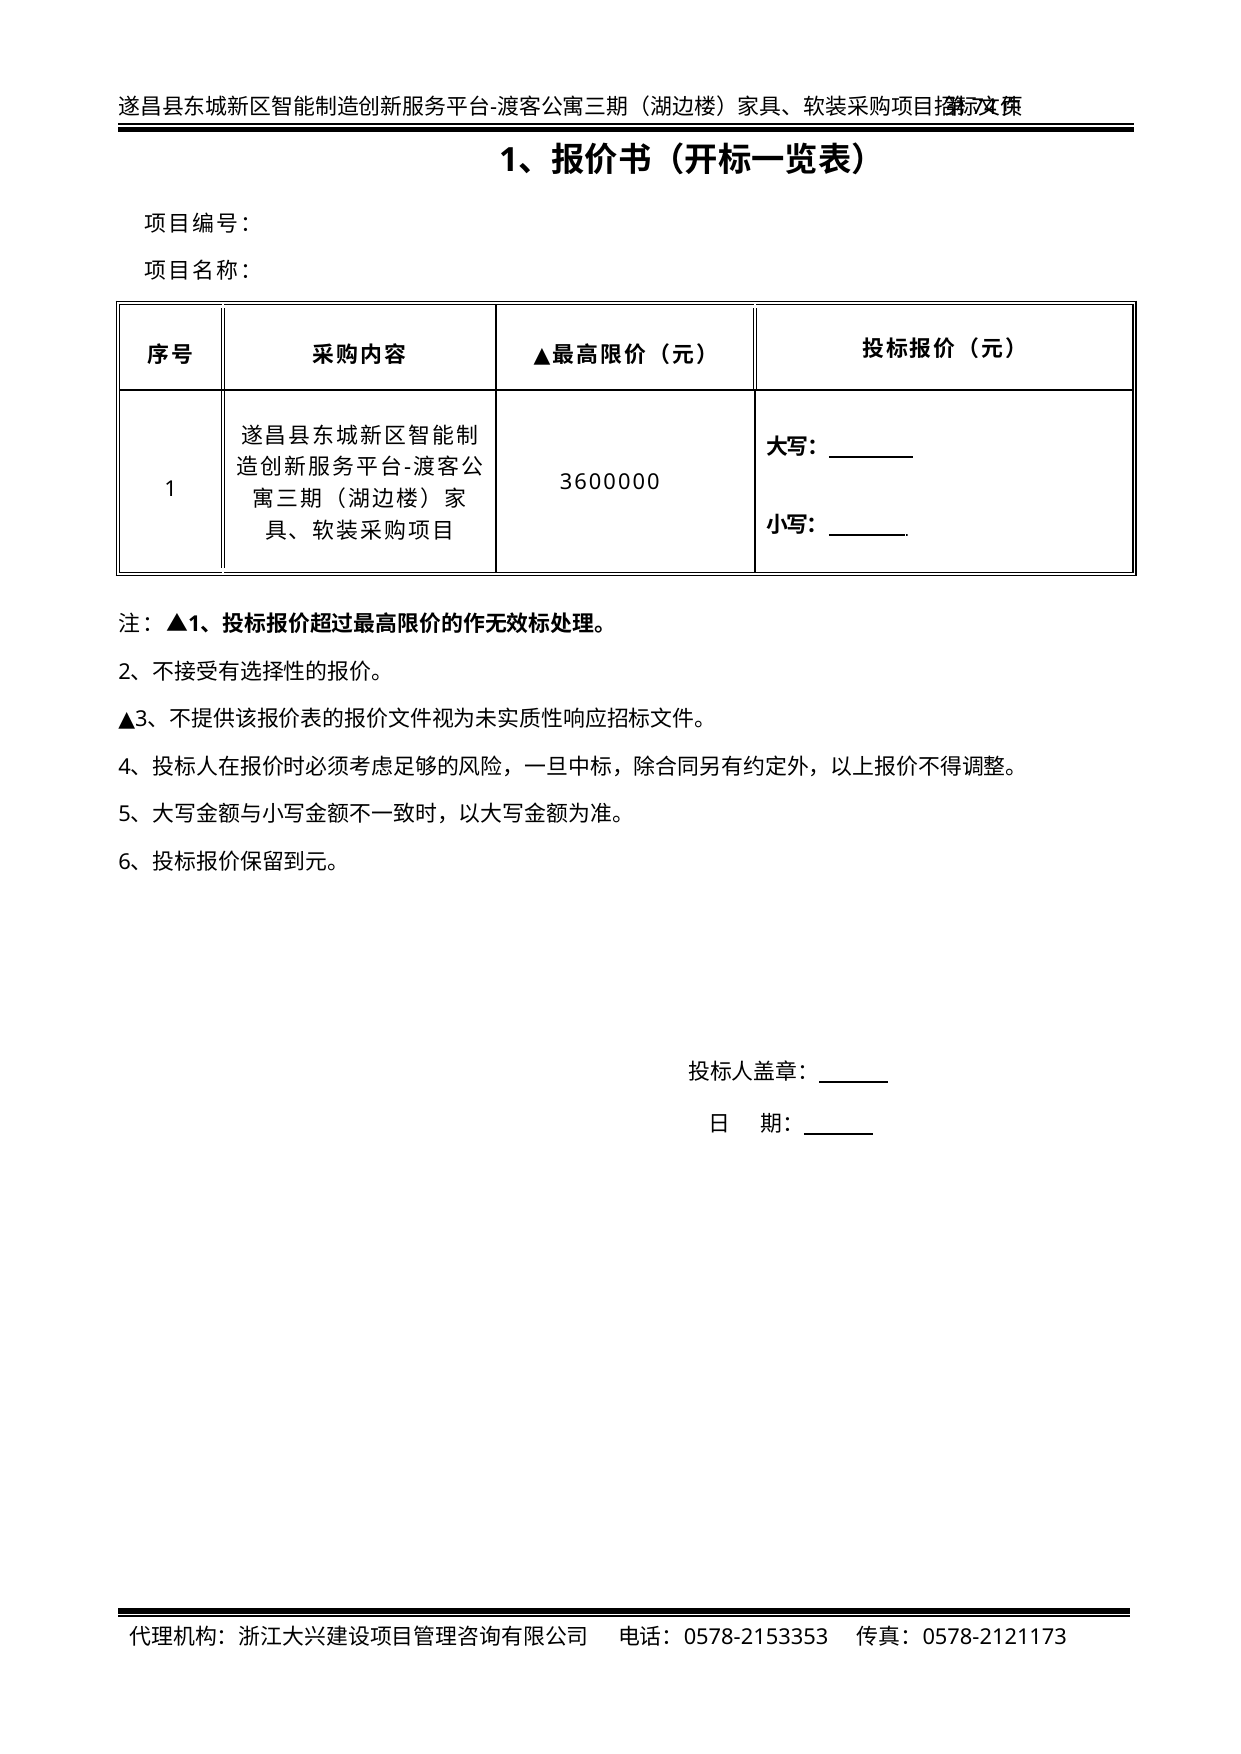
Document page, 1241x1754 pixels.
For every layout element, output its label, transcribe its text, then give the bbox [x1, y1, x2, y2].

text 项目编号： [118, 206, 1134, 237]
table_header 投标报价（元） [755, 305, 1132, 389]
table_cell 大写： 小写： [756, 391, 1132, 572]
text 投标人盖章： [118, 1037, 1134, 1089]
list 6、投标报价保留到元。 [118, 844, 1134, 876]
table_header ▲最高限价（元） [496, 302, 755, 389]
text ▲3、不提供该报价表的报价文件视为未实质性响应招标文件。 [118, 701, 1134, 733]
list 4、投标人在报价时必须考虑足够的风险，一旦中标，除合同另有约定外，以上报价不得调整。 [118, 749, 1134, 781]
text 1、报价书（开标一览表） [118, 133, 1134, 181]
text 注：▲1、投标报价超过最高限价的作无效标处理。 [118, 606, 1134, 638]
list 5、大写金额与小写金额不一致时，以大写金额为准。 [118, 796, 1134, 828]
table_header 采购内容 [223, 305, 495, 389]
table_cell 3600000 [497, 391, 754, 572]
text 2、不接受有选择性的报价。 [118, 654, 1134, 685]
text 日 期： [118, 1089, 1134, 1142]
table_cell 1 [120, 391, 223, 572]
table_cell 遂昌县东城新区智能制造创新服务平台-渡客公寓三期（湖边楼）家具、软装采购项目 [223, 391, 495, 572]
table_header 序号 [118, 302, 223, 389]
text 项目名称： [118, 253, 1134, 285]
